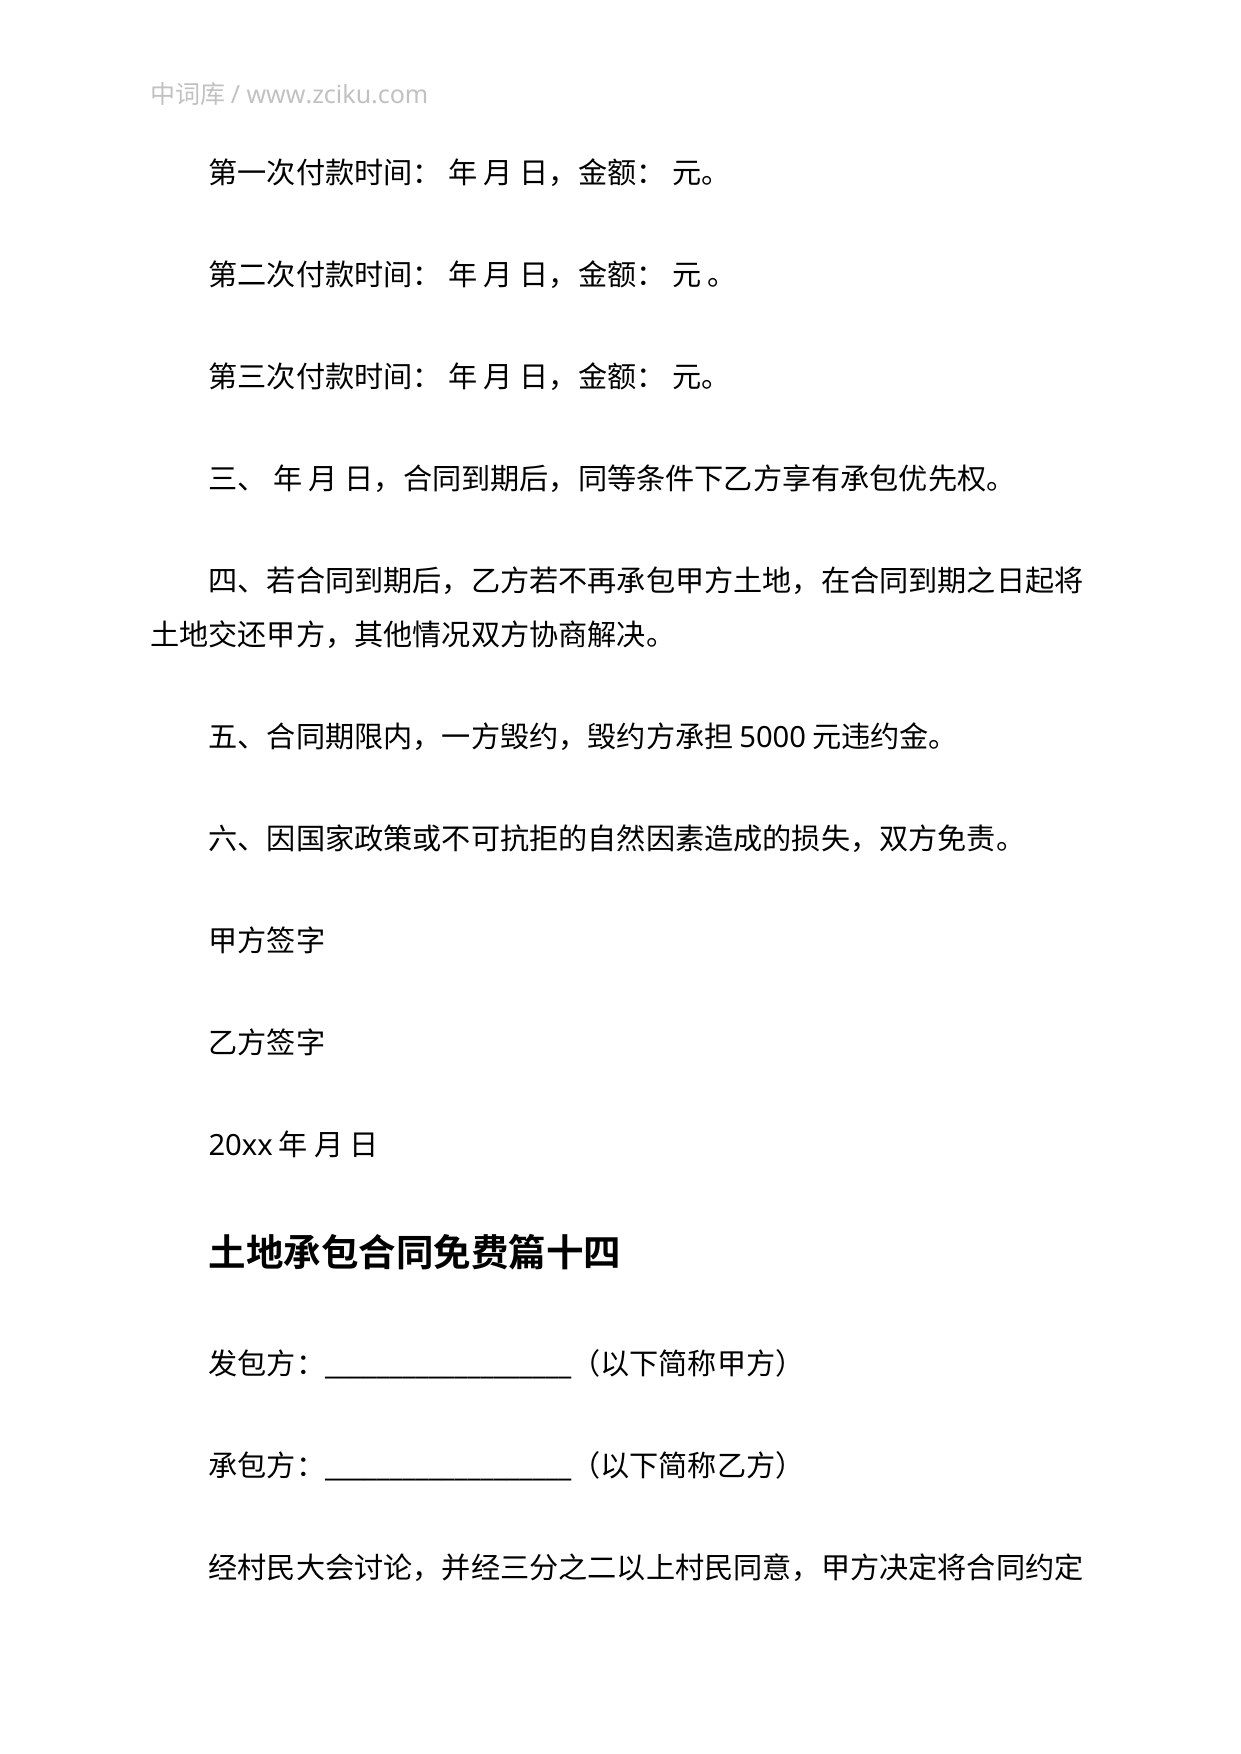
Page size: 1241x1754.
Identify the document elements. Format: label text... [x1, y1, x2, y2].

text 甲方签字 [150, 917, 1090, 960]
text 三、 年 月 日，合同到期后，同等条件下乙方享有承包优先权。 [150, 455, 1090, 498]
text 六、因国家政策或不可抗拒的自然因素造成的损失，双方免责。 [150, 816, 1090, 858]
text 发包方：___________________（以下简称甲方） [150, 1340, 1090, 1383]
text 四、若合同到期后，乙方若不再承包甲方土地，在合同到期之日起将土地交还甲方，其他情况双方协商解决。 [150, 557, 1090, 654]
text 第一次付款时间： 年 月 日，金额： 元。 [150, 150, 1090, 192]
text 五、合同期限内，一方毁约，毁约方承担5000元违约金。 [150, 714, 1090, 756]
text 20xx年 月 日 [150, 1121, 1090, 1163]
text 土地承包合同免费篇十四 [150, 1223, 1090, 1277]
text 第二次付款时间： 年 月 日，金额： 元 。 [150, 252, 1090, 294]
text 承包方：___________________（以下简称乙方） [150, 1442, 1090, 1485]
text 乙方签字 [150, 1019, 1090, 1062]
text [150, 1544, 1090, 1587]
text 第三次付款时间： 年 月 日，金额： 元。 [150, 353, 1090, 396]
